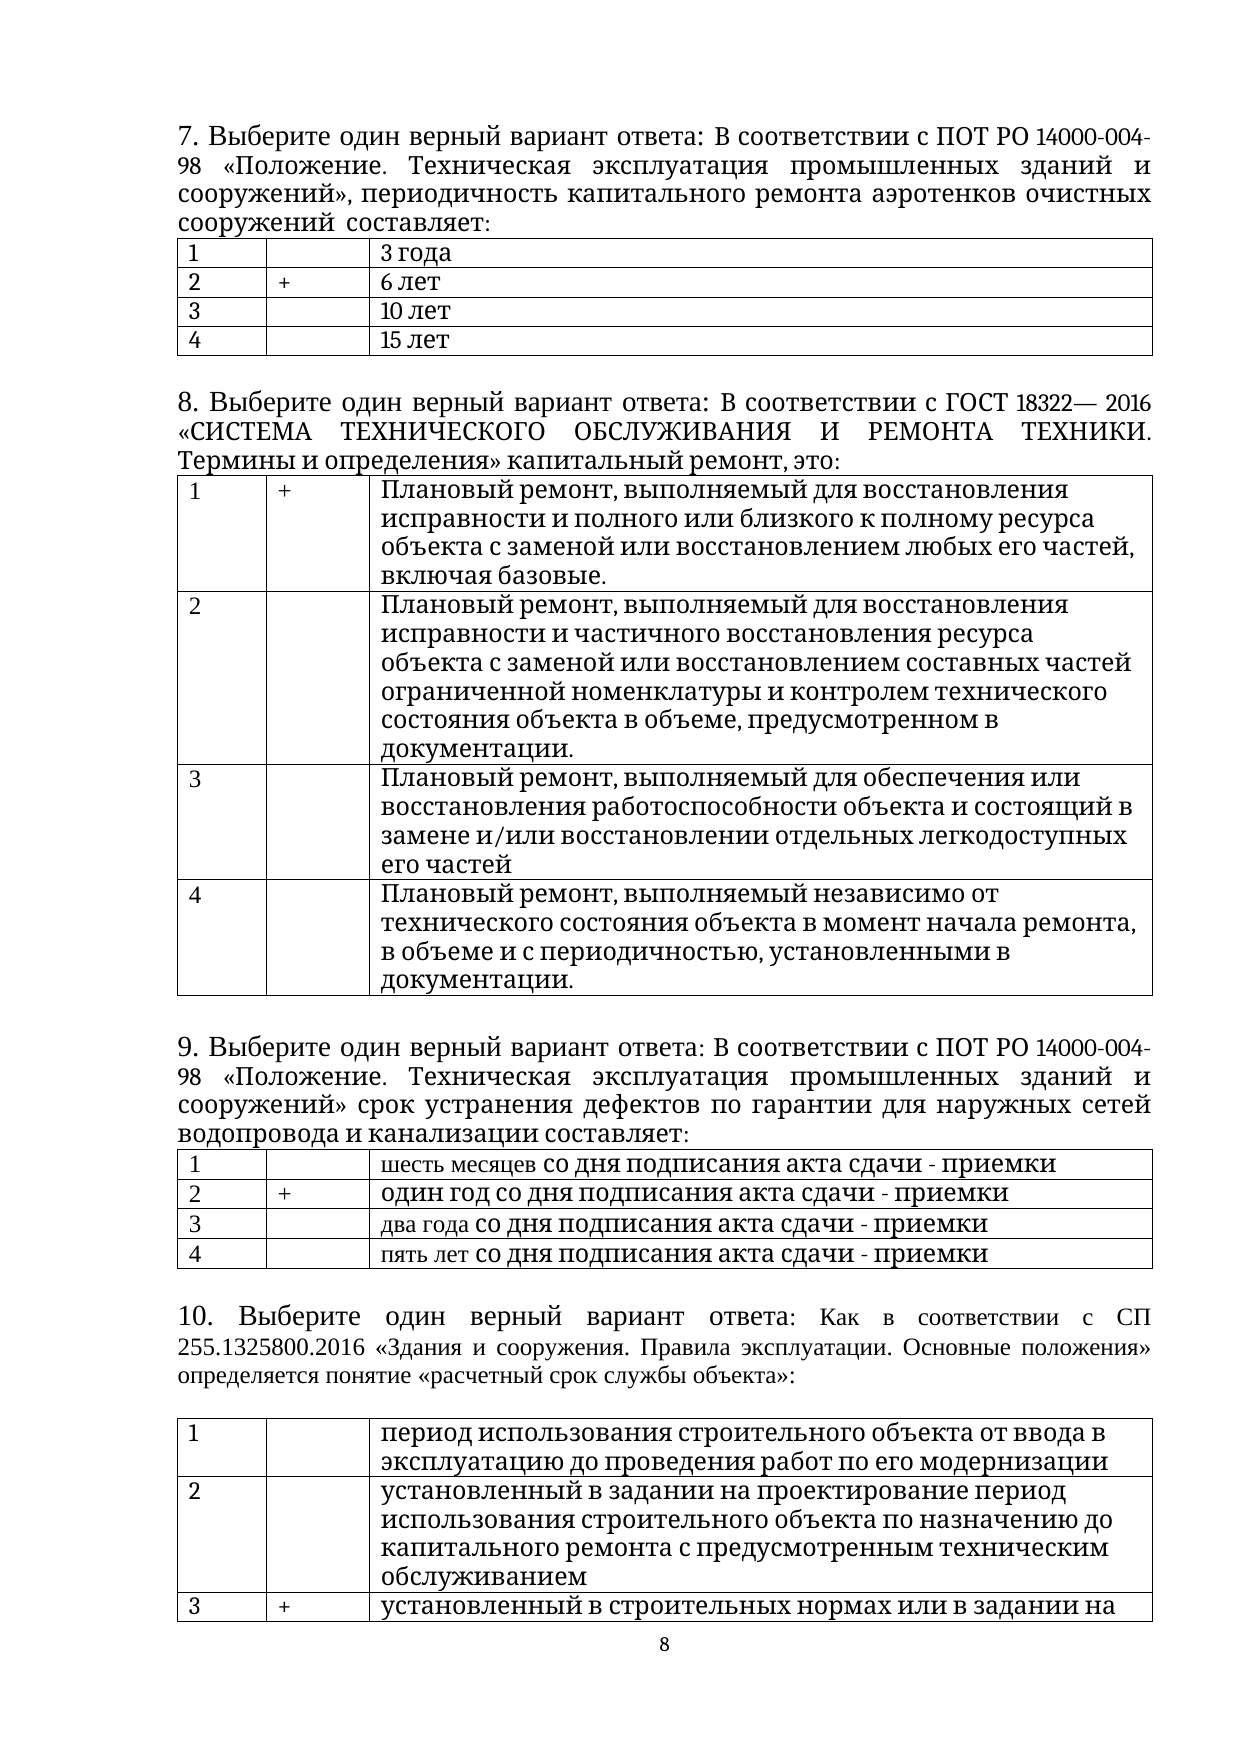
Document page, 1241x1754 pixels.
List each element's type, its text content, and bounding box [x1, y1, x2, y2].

table_cell 10 лет [370, 298, 1152, 326]
table_cell [267, 298, 369, 326]
table_header 1 [178, 1150, 266, 1179]
table_cell [267, 327, 369, 355]
table_cell + [267, 268, 369, 296]
text 7. Выберите один верный вариант ответа: В соответствии с ПОТ РО 14000-004-98 «Положение. Техническая эксплуатация промышленных зданий и сооружений», периодичность капитального ремонта аэротенков очистных сооружений составляет: [177, 118, 1152, 238]
table_cell Плановый ремонт, выполняемый независимо от технического состояния объекта в момент начала ремонта, в объеме и с периодичностью, установленными в документации. [370, 880, 1152, 995]
table_cell [267, 880, 369, 995]
table_cell 4 [178, 1239, 266, 1268]
table_cell Плановый ремонт, выполняемый для обеспечения или восстановления работоспособности объекта и состоящий в замене и/или восстановлении отдельных легкодоступных его частей [370, 765, 1152, 879]
table_header 1 [178, 239, 266, 267]
table_header + [267, 476, 369, 591]
table_cell пять лет со дня подписания акта сдачи - приемки [370, 1239, 1152, 1268]
table_header 3 года [370, 239, 1152, 267]
table_cell 3 [178, 765, 266, 879]
table_cell 3 [178, 1593, 266, 1621]
table_cell два года со дня подписания акта сдачи - приемки [370, 1209, 1152, 1238]
table_cell [267, 765, 369, 879]
table_header шесть месяцев со дня подписания акта сдачи - приемки [370, 1150, 1152, 1179]
text 9. Выберите один верный вариант ответа: В соответствии с ПОТ РО 14000-004-98 «Положение. Техническая эксплуатация промышленных зданий и сооружений» срок устранения дефектов по гарантии для наружных сетей водопровода и канализации составляет: [177, 1029, 1152, 1149]
table_cell + [267, 1180, 369, 1208]
table_header Плановый ремонт, выполняемый для восстановления исправности и полного или близкого к полному ресурса объекта с заменой или восстановлением любых его частей, включая базовые. [370, 476, 1152, 591]
text 10. Выберите один верный вариант ответа: Как в соответствии с СП 255.1325800.2016 «Здания и сооружения. Правила эксплуатации. Основные положения» определяется понятие «расчетный срок службы объекта»: [177, 1298, 1152, 1389]
table_cell 4 [178, 880, 266, 995]
table_cell 4 [178, 327, 266, 355]
table_cell Плановый ремонт, выполняемый для восстановления исправности и частичного восстановления ресурса объекта с заменой или восстановлением составных частей ограниченной номенклатуры и контролем технического состояния объекта в объеме, предусмотренном в документации. [370, 592, 1152, 764]
table_cell 2 [178, 268, 266, 296]
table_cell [370, 1593, 1152, 1621]
table_cell 6 лет [370, 268, 1152, 296]
table_cell [267, 1239, 369, 1268]
table_cell [267, 1209, 369, 1238]
table_cell установленный в задании на проектирование период использования строительного объекта по назначению до капитального ремонта с предусмотренным техническим обслуживанием [370, 1477, 1152, 1592]
table_cell 3 [178, 298, 266, 326]
table_header [267, 1150, 369, 1179]
table_cell + [267, 1593, 369, 1621]
table_header [267, 239, 369, 267]
table_cell 2 [178, 1477, 266, 1592]
table_header 1 [178, 1419, 266, 1476]
table_header [267, 1419, 369, 1476]
table_cell 2 [178, 592, 266, 764]
table_cell [267, 592, 369, 764]
table_header период использования строительного объекта от ввода в эксплуатацию до проведения работ по его модернизации [370, 1419, 1152, 1476]
text 8. Выберите один верный вариант ответа: В соответствии с ГОСТ 18322— 2016 «СИСТЕМА ТЕХНИЧЕСКОГО ОБСЛУЖИВАНИЯ И РЕМОНТА ТЕХНИКИ. Термины и определения» капитальный ремонт, это: [177, 384, 1152, 475]
table_cell 3 [178, 1209, 266, 1238]
table_cell 2 [178, 1180, 266, 1208]
table_header 1 [178, 476, 266, 591]
table_cell один год со дня подписания акта сдачи - приемки [370, 1180, 1152, 1208]
table_cell 15 лет [370, 327, 1152, 355]
table_cell [267, 1477, 369, 1592]
